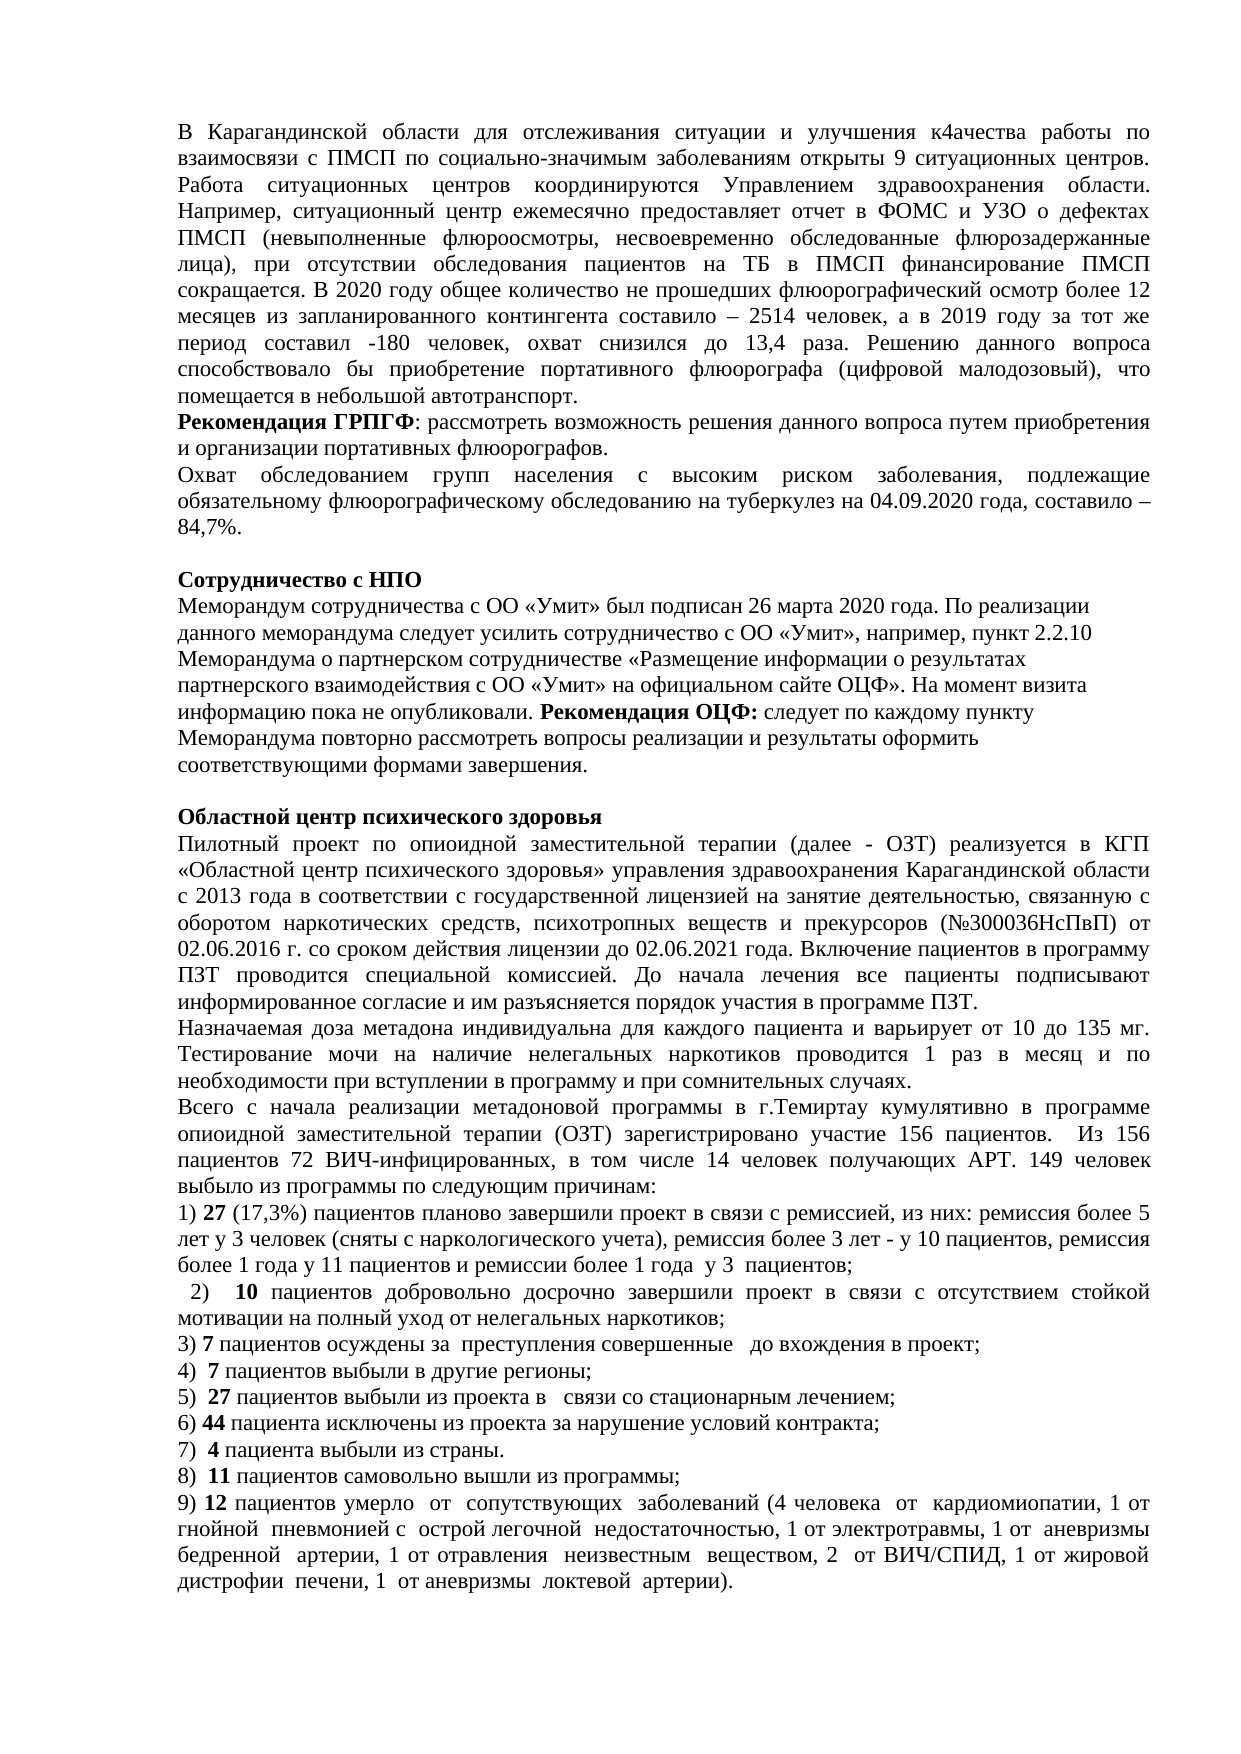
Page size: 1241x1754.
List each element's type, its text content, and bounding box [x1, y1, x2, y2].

text Меморандум сотрудничества с ОО «Умит» был подписан 26 марта 2020 года. По реализации данного меморандума следует усилить сотрудничество с ОО «Умит», например, пункт 2.2.10 Меморандума о партнерском сотрудничестве «Размещение информации о результатах партнерского взаимодействия с ОО «Умит» на официальном сайте ОЦФ». На момент визита информацию пока не опубликовали. Рекомендация ОЦФ: следует по каждому пункту Меморандума повторно рассмотреть вопросы реализации и результаты оформить соответствующими формами завершения. [177, 592, 1152, 777]
text 7) 4 пациента выбыли из страны. [177, 1436, 1152, 1462]
text Сотрудничество с НПО [177, 566, 1152, 592]
text Рекомендация ГРПГФ: рассмотреть возможность решения данного вопроса путем приобретения и организации портативных флюорографов. [177, 408, 1152, 461]
text 2) 10 пациентов добровольно досрочно завершили проект в связи с отсутствием стойкой мотивации на полный уход от нелегальных наркотиков; [177, 1278, 1152, 1330]
text 8) 11 пациентов самовольно вышли из программы; [177, 1462, 1152, 1488]
text Охват обследованием групп населения с высоким риском заболевания, подлежащие обязательному флюорографическому обследованию на туберкулез на 04.09.2020 года, составило – 84,7%. [177, 461, 1152, 540]
text Всего с начала реализации метадоновой программы в г.Темиртау кумулятивно в программе опиоидной заместительной терапии (ОЗТ) зарегистрировано участие 156 пациентов. Из 156 пациентов 72 ВИЧ-инфицированных, в том числе 14 человек получающих АРТ. 149 человек выбыло из программы по следующим причинам: [177, 1093, 1152, 1199]
text Областной центр психического здоровья [177, 803, 1152, 830]
text 5) 27 пациентов выбыли из проекта в связи со стационарным лечением; [177, 1383, 1152, 1409]
text 4) 7 пациентов выбыли в другие регионы; [177, 1357, 1152, 1383]
text 6) 44 пациента исключены из проекта за нарушение условий контракта; [177, 1409, 1152, 1436]
text Назначаемая доза метадона индивидуальна для каждого пациента и варьирует от 10 до 135 мг. Тестирование мочи на наличие нелегальных наркотиков проводится 1 раз в месяц и по необходимости при вступлении в программу и при сомнительных случаях. [177, 1014, 1152, 1093]
text 3) 7 пациентов осуждены за преступления совершенные до вхождения в проект; [177, 1330, 1152, 1357]
text В Карагандинской области для отслеживания ситуации и улучшения к4ачества работы по взаимосвязи с ПМСП по социально-значимым заболеваниям открыты 9 ситуационных центров. Работа ситуационных центров координируются Управлением здравоохранения области. Например, ситуационный центр ежемесячно предоставляет отчет в ФОМС и УЗО о дефектах ПМСП (невыполненные флюроосмотры, несвоевременно обследованные флюрозадержанные лица), при отсутствии обследования пациентов на ТБ в ПМСП финансирование ПМСП сокращается. В 2020 году общее количество не прошедших флюорографический осмотр более 12 месяцев из запланированного контингента составило – 2514 человек, а в 2019 году за тот же период составил -180 человек, охват снизился до 13,4 раза. Решению данного вопроса способствовало бы приобретение портативного флюорографа (цифровой малодозовый), что помещается в небольшой автотранспорт. [177, 118, 1152, 408]
text Пилотный проект по опиоидной заместительной терапии (далее - ОЗТ) реализуется в КГП «Областной центр психического здоровья» управления здравоохранения Карагандинской области с 2013 года в соответствии с государственной лицензией на занятие деятельностью, связанную с оборотом наркотических средств, психотропных веществ и прекурсоров (№300036НсПвП) от 02.06.2016 г. со сроком действия лицензии до 02.06.2021 года. Включение пациентов в программу ПЗТ проводится специальной комиссией. До начала лечения все пациенты подписывают информированное согласие и им разъясняется порядок участия в программе ПЗТ. [177, 830, 1152, 1014]
text 9) 12 пациентов умерло от сопутствующих заболеваний (4 человека от кардиомиопатии, 1 от гнойной пневмонией с острой легочной недостаточностью, 1 от электротравмы, 1 от аневризмы бедренной артерии, 1 от отравления неизвестным веществом, 2 от ВИЧ/СПИД, 1 от жировой дистрофии печени, 1 от аневризмы локтевой артерии). [177, 1488, 1152, 1594]
text 1) 27 (17,3%) пациентов планово завершили проект в связи с ремиссией, из них: ремиссия более 5 лет у 3 человек (сняты с наркологического учета), ремиссия более 3 лет - у 10 пациентов, ремиссия более 1 года у 11 пациентов и ремиссии более 1 года у 3 пациентов; [177, 1199, 1152, 1278]
